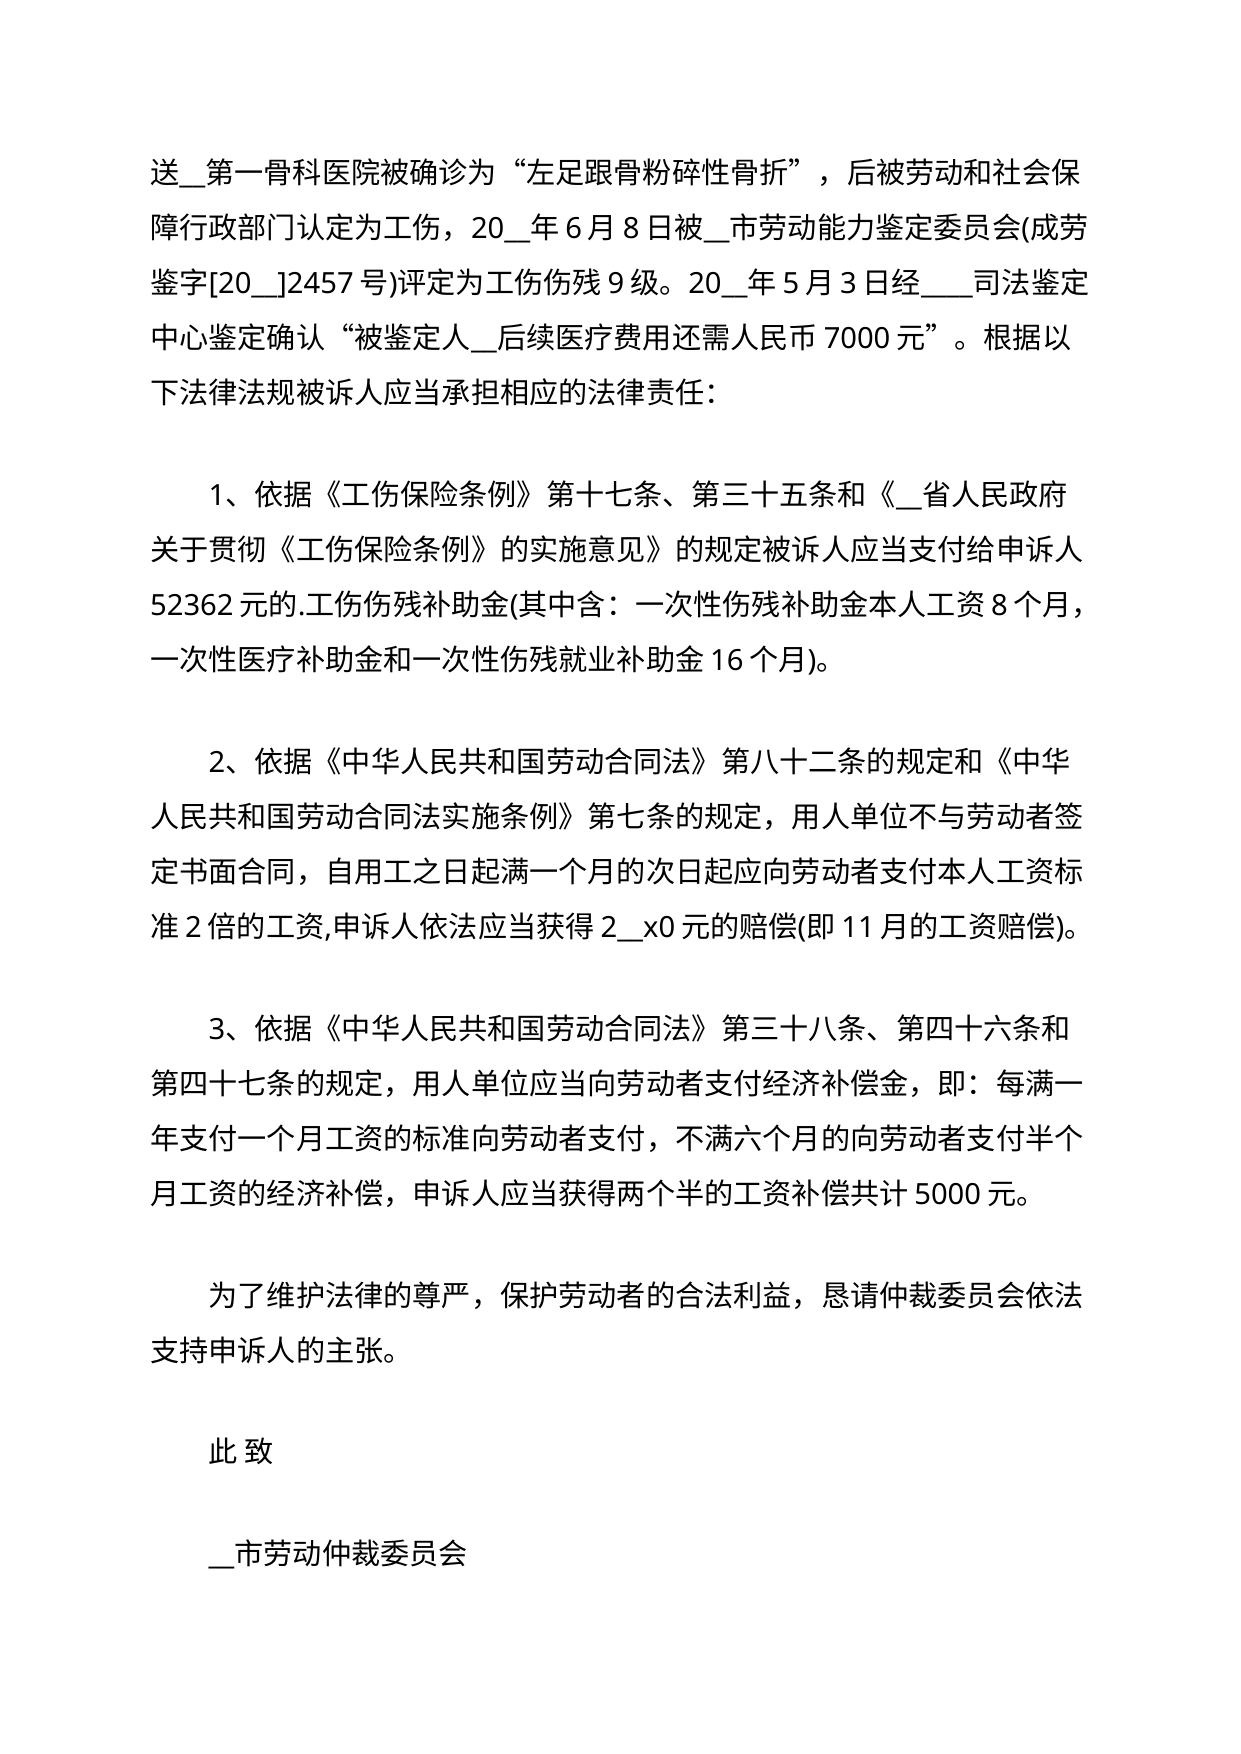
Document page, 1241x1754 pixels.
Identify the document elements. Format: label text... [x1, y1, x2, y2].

text 3、依据《中华人民共和国劳动合同法》第三十八条、第四十六条和第四十七条的规定，用人单位应当向劳动者支付经济补偿金，即：每满一年支付一个月工资的标准向劳动者支付，不满六个月的向劳动者支付半个月工资的经济补偿，申诉人应当获得两个半的工资补偿共计5000元。 [150, 1005, 1090, 1213]
text __市劳动仲裁委员会 [150, 1531, 1090, 1573]
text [150, 150, 1090, 412]
text 为了维护法律的尊严，保护劳动者的合法利益，恳请仲裁委员会依法支持申诉人的主张。 [150, 1272, 1090, 1369]
text 2、依据《中华人民共和国劳动合同法》第八十二条的规定和《中华人民共和国劳动合同法实施条例》第七条的规定，用人单位不与劳动者签定书面合同，自用工之日起满一个月的次日起应向劳动者支付本人工资标准2倍的工资,申诉人依法应当获得2__x0元的赔偿(即11月的工资赔偿)。 [150, 739, 1090, 946]
text 此 致 [150, 1429, 1090, 1471]
text 1、依据《工伤保险条例》第十七条、第三十五条和《__省人民政府关于贯彻《工伤保险条例》的实施意见》的规定被诉人应当支付给申诉人52362元的.工伤伤残补助金(其中含：一次性伤残补助金本人工资8个月，一次性医疗补助金和一次性伤残就业补助金16个月)。 [150, 472, 1090, 679]
